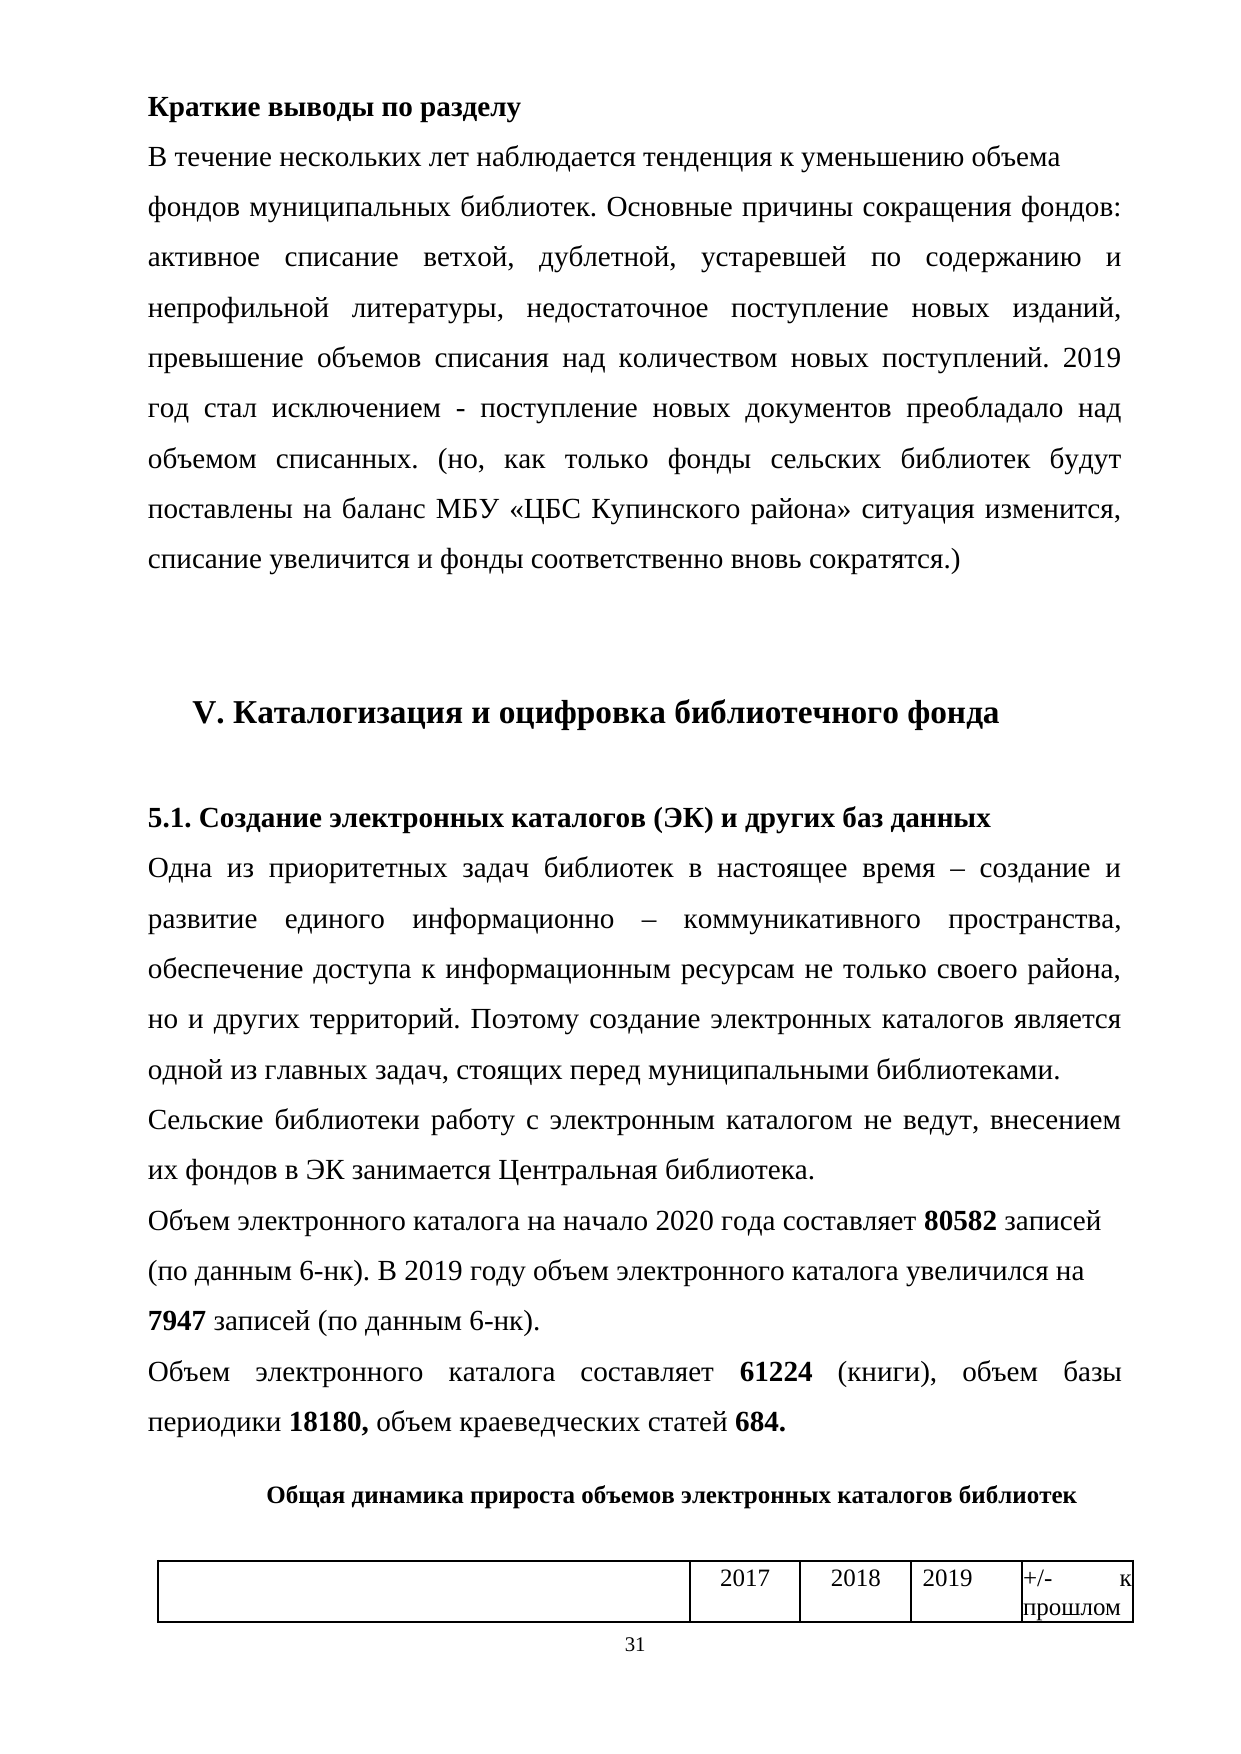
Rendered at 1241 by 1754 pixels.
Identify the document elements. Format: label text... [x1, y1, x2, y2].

text Сельские библиотеки работу с электронным каталогом не ведут, внесением их фондов в ЭК занимается Центральная библиотека. [148, 1102, 1122, 1186]
text В течение нескольких лет наблюдается тенденция к уменьшению объема [148, 139, 1122, 172]
text V. Каталогизация и оцифровка библиотечного фонда [148, 692, 1122, 731]
text Объем электронного каталога составляет 61224 (книги), объем базы периодики 18180, объем краеведческих статей 684. [148, 1354, 1122, 1437]
table_header 2017 [691, 1562, 799, 1621]
table_header +/- к прошлому году [1023, 1562, 1132, 1621]
text Краткие выводы по разделу [148, 89, 1122, 122]
text 7947 записей (по данным 6-нк). [148, 1303, 1122, 1337]
text (по данным 6-нк). В 2019 году объем электронного каталога увеличился на [148, 1253, 1122, 1287]
table_header 2019 [912, 1562, 1021, 1621]
text фондов муниципальных библиотек. Основные причины сокращения фондов: активное списание ветхой, дублетной, устаревшей по содержанию и непрофильной литературы, недостаточное поступление новых изданий, превышение объемов списания над количеством новых поступлений. 2019 год стал исключением - поступление новых документов преобладало над объемом списанных. (но, как только фонды сельских библиотек будут поставлены на баланс МБУ «ЦБС Купинского района» ситуация изменится, списание увеличится и фонды соответственно вновь сократятся.) [148, 189, 1122, 575]
table_header 2018 [801, 1562, 910, 1621]
text Объем электронного каталога на начало 2020 года составляет 80582 записей [148, 1203, 1122, 1236]
text 5.1. Создание электронных каталогов (ЭК) и других баз данных [148, 800, 1122, 834]
table_header [159, 1562, 689, 1621]
text Общая динамика прироста объемов электронных каталогов библиотек [148, 1481, 1122, 1509]
text Одна из приоритетных задач библиотек в настоящее время – создание и развитие единого информационно – коммуникативного пространства, обеспечение доступа к информационным ресурсам не только своего района, но и других территорий. Поэтому создание электронных каталогов является одной из главных задач, стоящих перед муниципальными библиотеками. [148, 851, 1122, 1085]
